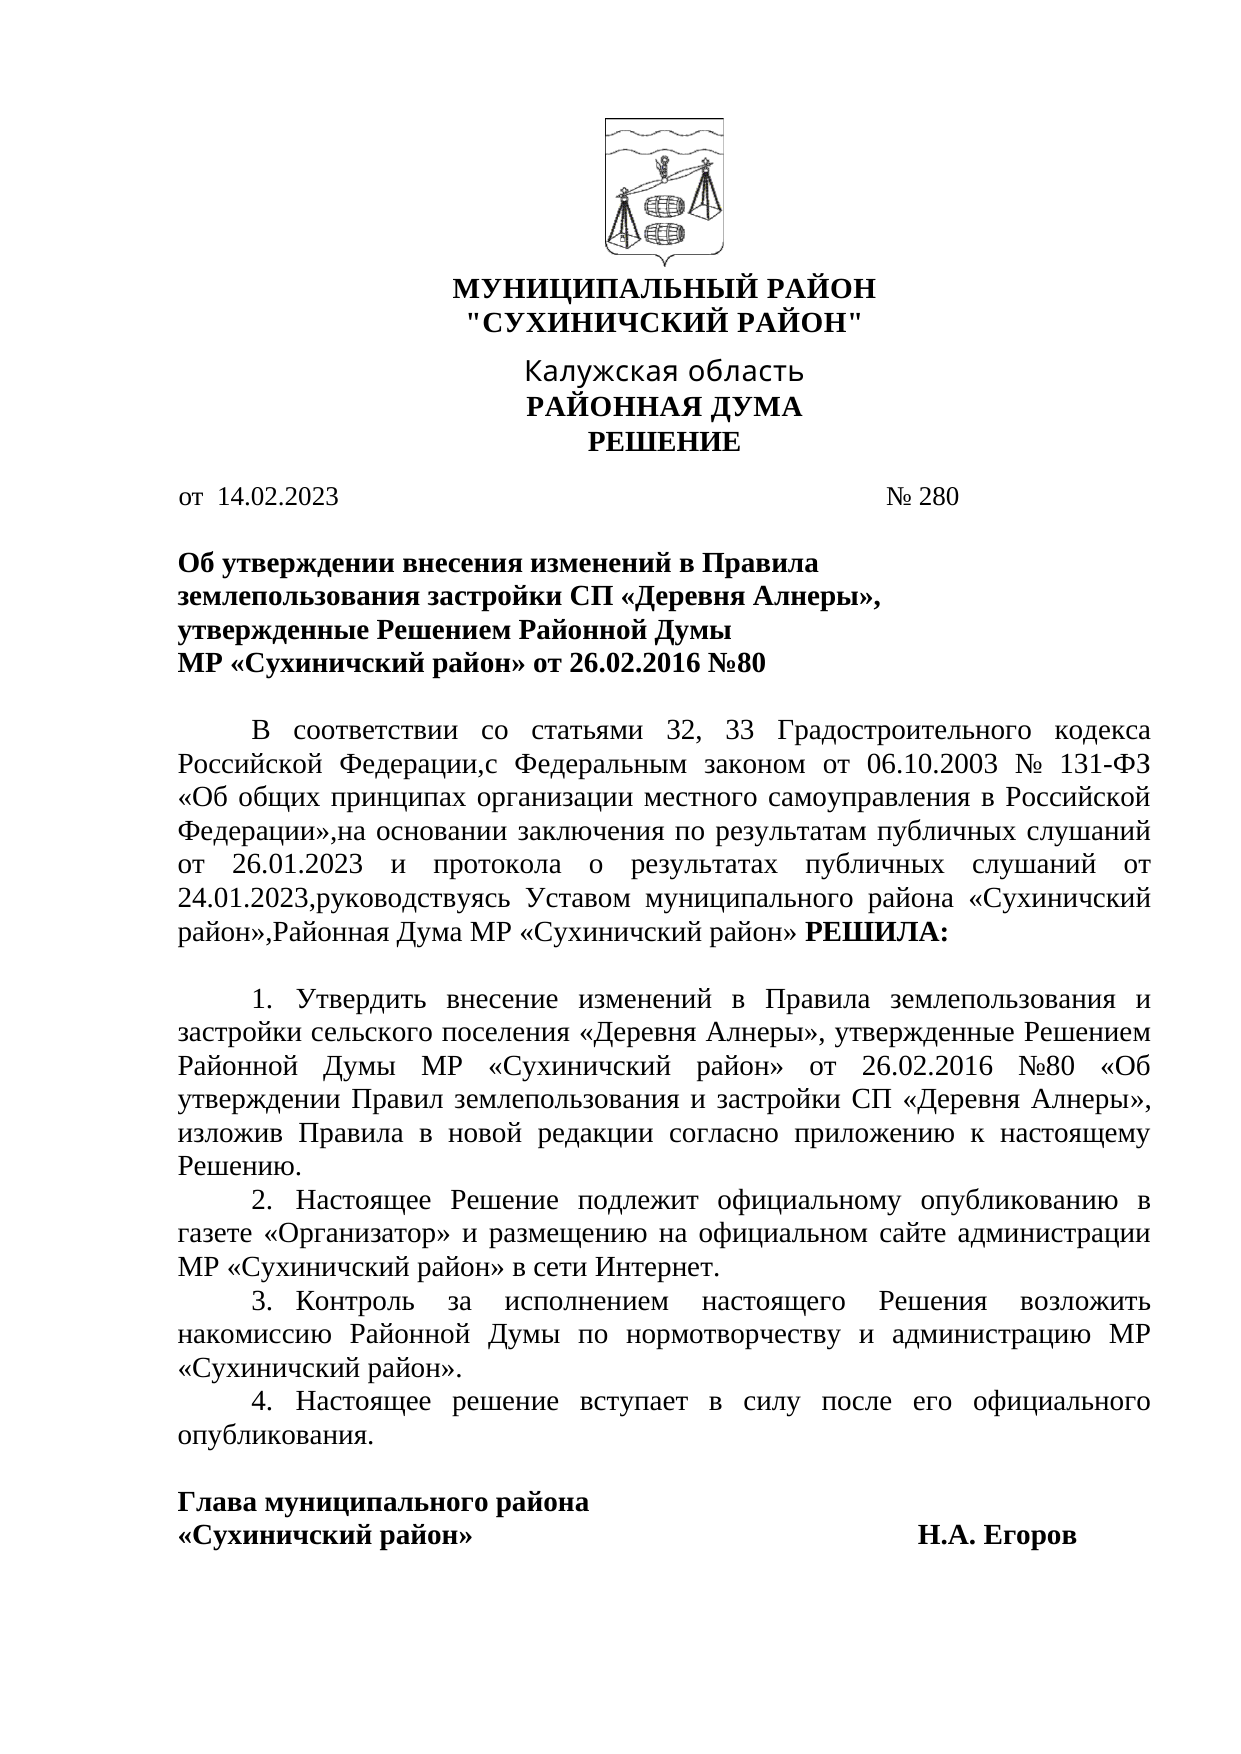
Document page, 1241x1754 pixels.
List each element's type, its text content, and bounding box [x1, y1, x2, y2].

list Глава муниципального района [177, 1484, 1152, 1517]
text "Сухиничский район" [177, 305, 1152, 338]
text Об утверждении внесения изменений в Правила [177, 545, 1152, 578]
list Настоящее Решение подлежит официальному опубликованию в газете «Организатор» и размещению на официальном сайте администрации МР «Сухиничский район» в сети Интернет. [177, 1182, 1152, 1283]
text утвержденные Решением Районной Думы [177, 612, 1152, 645]
text РЕШЕНИЕ [251, 424, 1152, 458]
text В соответствии со статьями 32, 33 Градостроительного кодекса Российской Федерации,с Федеральным законом от 06.10.2003 № 131-ФЗ «Об общих принципах организации местного самоуправления в Российской Федерации»,на основании заключения по результатам публичных слушаний от 26.01.2023 и протокола о результатах публичных слушаний от 24.01.2023,руководствуясь Уставом муниципального района «Сухиничский район»,Районная Дума МР «Сухиничский район» РЕШИЛА: [177, 712, 1152, 947]
text районная дума [177, 389, 1152, 423]
text от 14.02.2023 № 280 [177, 480, 1152, 511]
list Утвердить внесение изменений в Правила землепользования и застройки сельского поселения «Деревня Алнеры», утвержденные Решением Районной Думы МР «Сухиничский район» от 26.02.2016 №80 «Об утверждении Правил землепользования и застройки СП «Деревня Алнеры», изложив Правила в новой редакции согласно приложению к настоящему Решению. [177, 981, 1152, 1182]
text МУНИЦИПАЛЬНЫЙ РАЙОН [177, 271, 1152, 305]
text землепользования застройки СП «Деревня Алнеры», [177, 578, 1152, 612]
list Контроль за исполнением настоящего Решения возложить накомиссию Районной Думы по нормотворчеству и администрацию МР «Сухиничский район». [177, 1283, 1152, 1383]
list Настоящее решение вступает в силу после его официального опубликования. [177, 1383, 1152, 1450]
list «Сухиничский район» Н.А. Егоров [177, 1517, 1152, 1551]
text Калужская область [177, 350, 1152, 389]
text МР «Сухиничский район» от 26.02.2016 №80 [177, 645, 1152, 679]
picture [605, 118, 724, 267]
